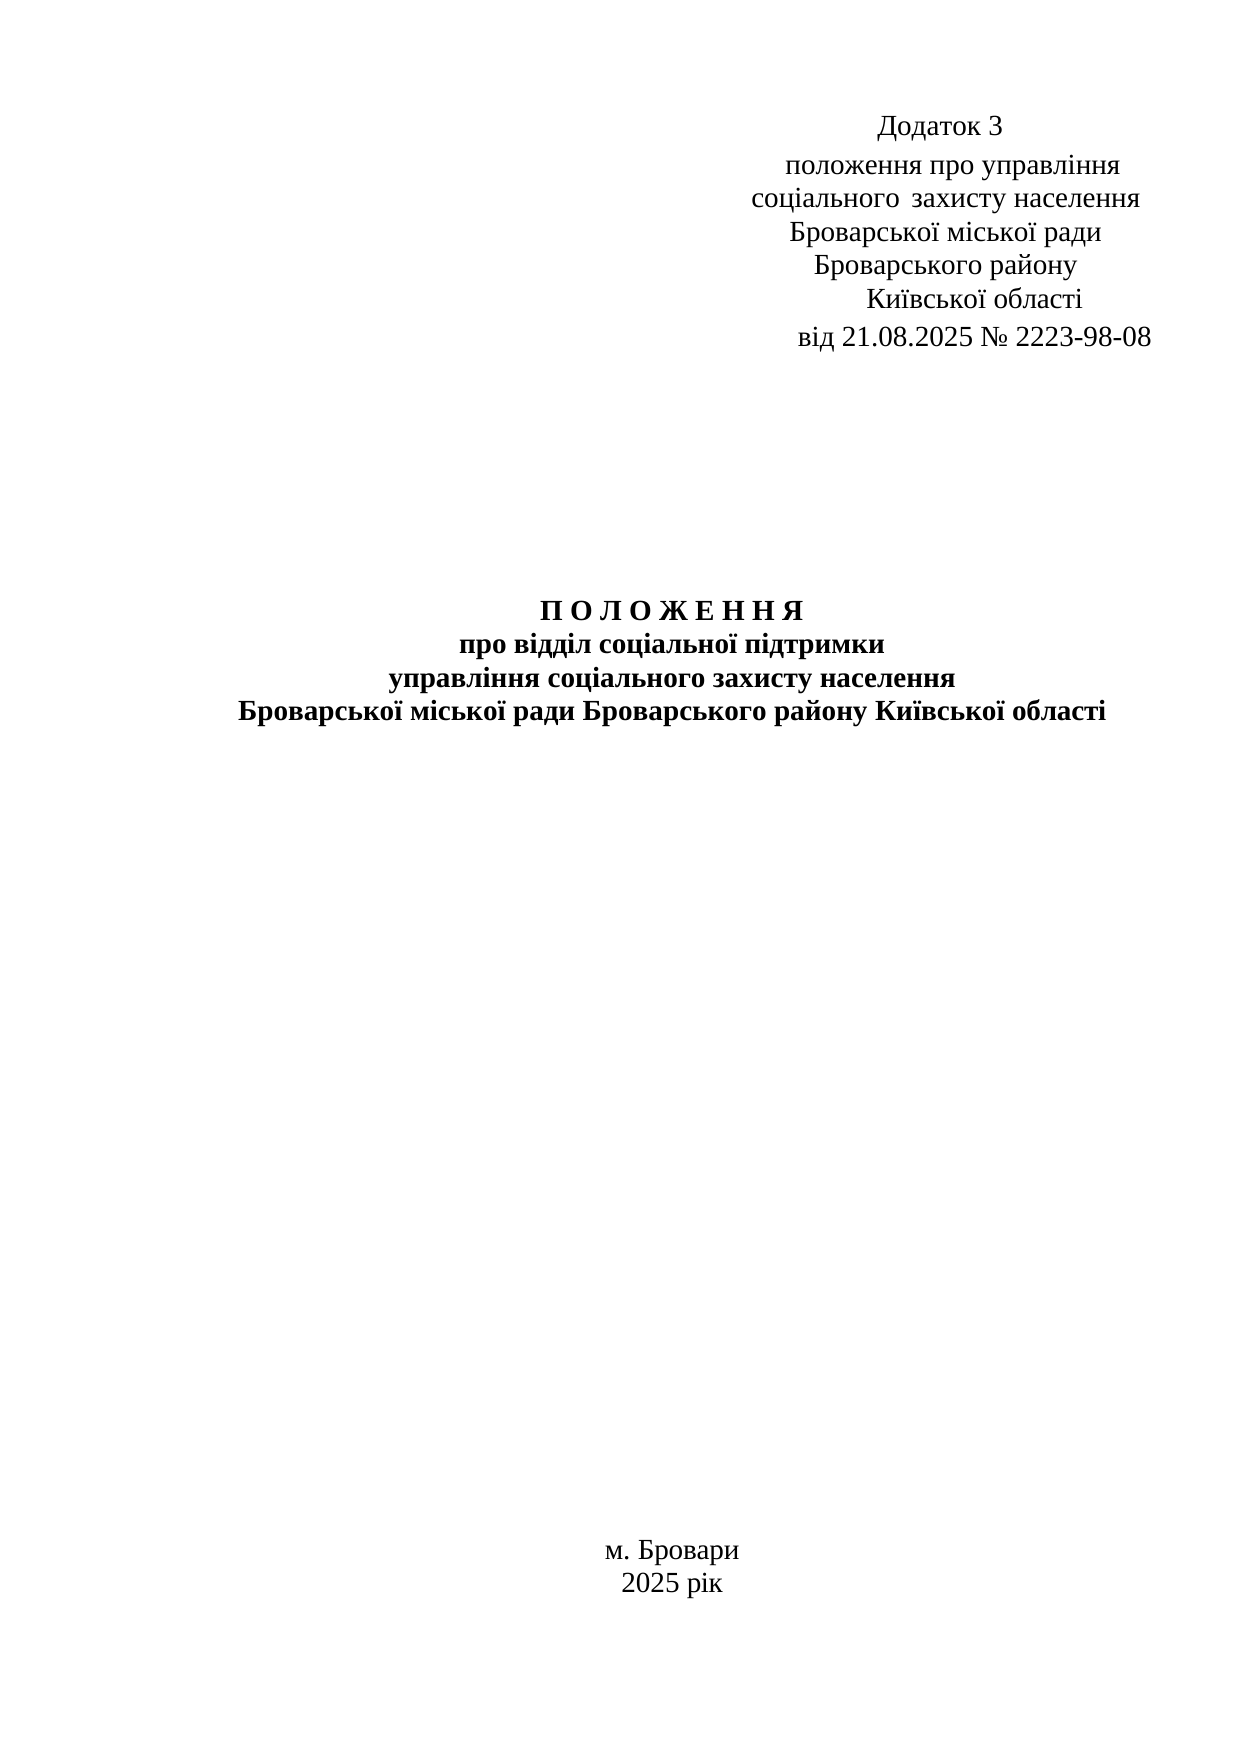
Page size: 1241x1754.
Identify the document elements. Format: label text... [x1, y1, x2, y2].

text 2025 рік [177, 1566, 1167, 1599]
text Додаток 3 [768, 108, 1181, 142]
text П О Л О Ж Е Н Н Я [177, 593, 1167, 626]
text положення про управління соціального захисту населення Броварської міської ради Броварського району [724, 147, 1167, 281]
text м. Бровари [177, 1532, 1167, 1566]
text від 21.08.2025 № 2223-98-08 [768, 319, 1181, 353]
text про відділ соціальної підтримки управління соціального захисту населення [385, 626, 959, 693]
text Броварської міської ради Броварського району Київської області [177, 693, 1167, 727]
text Київської області [768, 281, 1181, 314]
